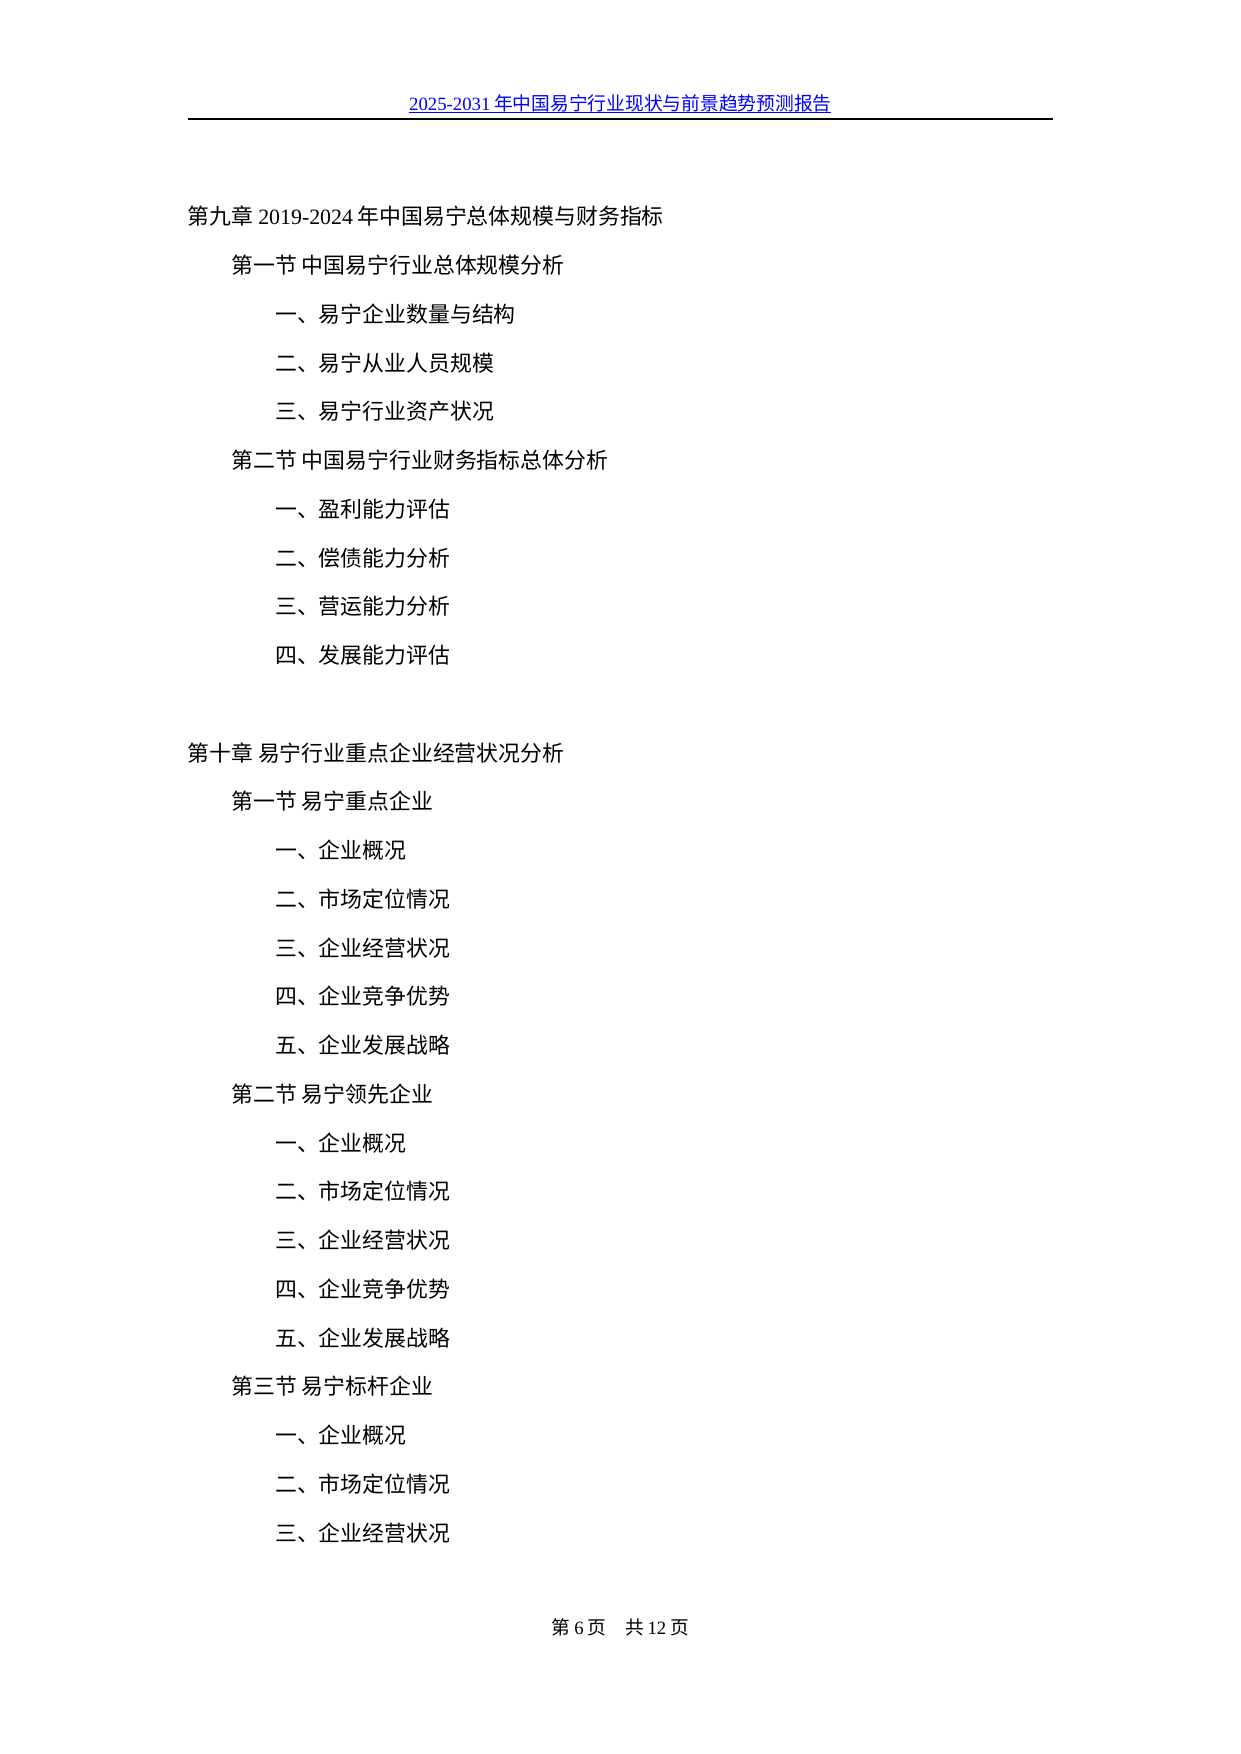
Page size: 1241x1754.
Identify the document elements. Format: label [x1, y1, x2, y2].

text [187, 150, 1053, 1548]
